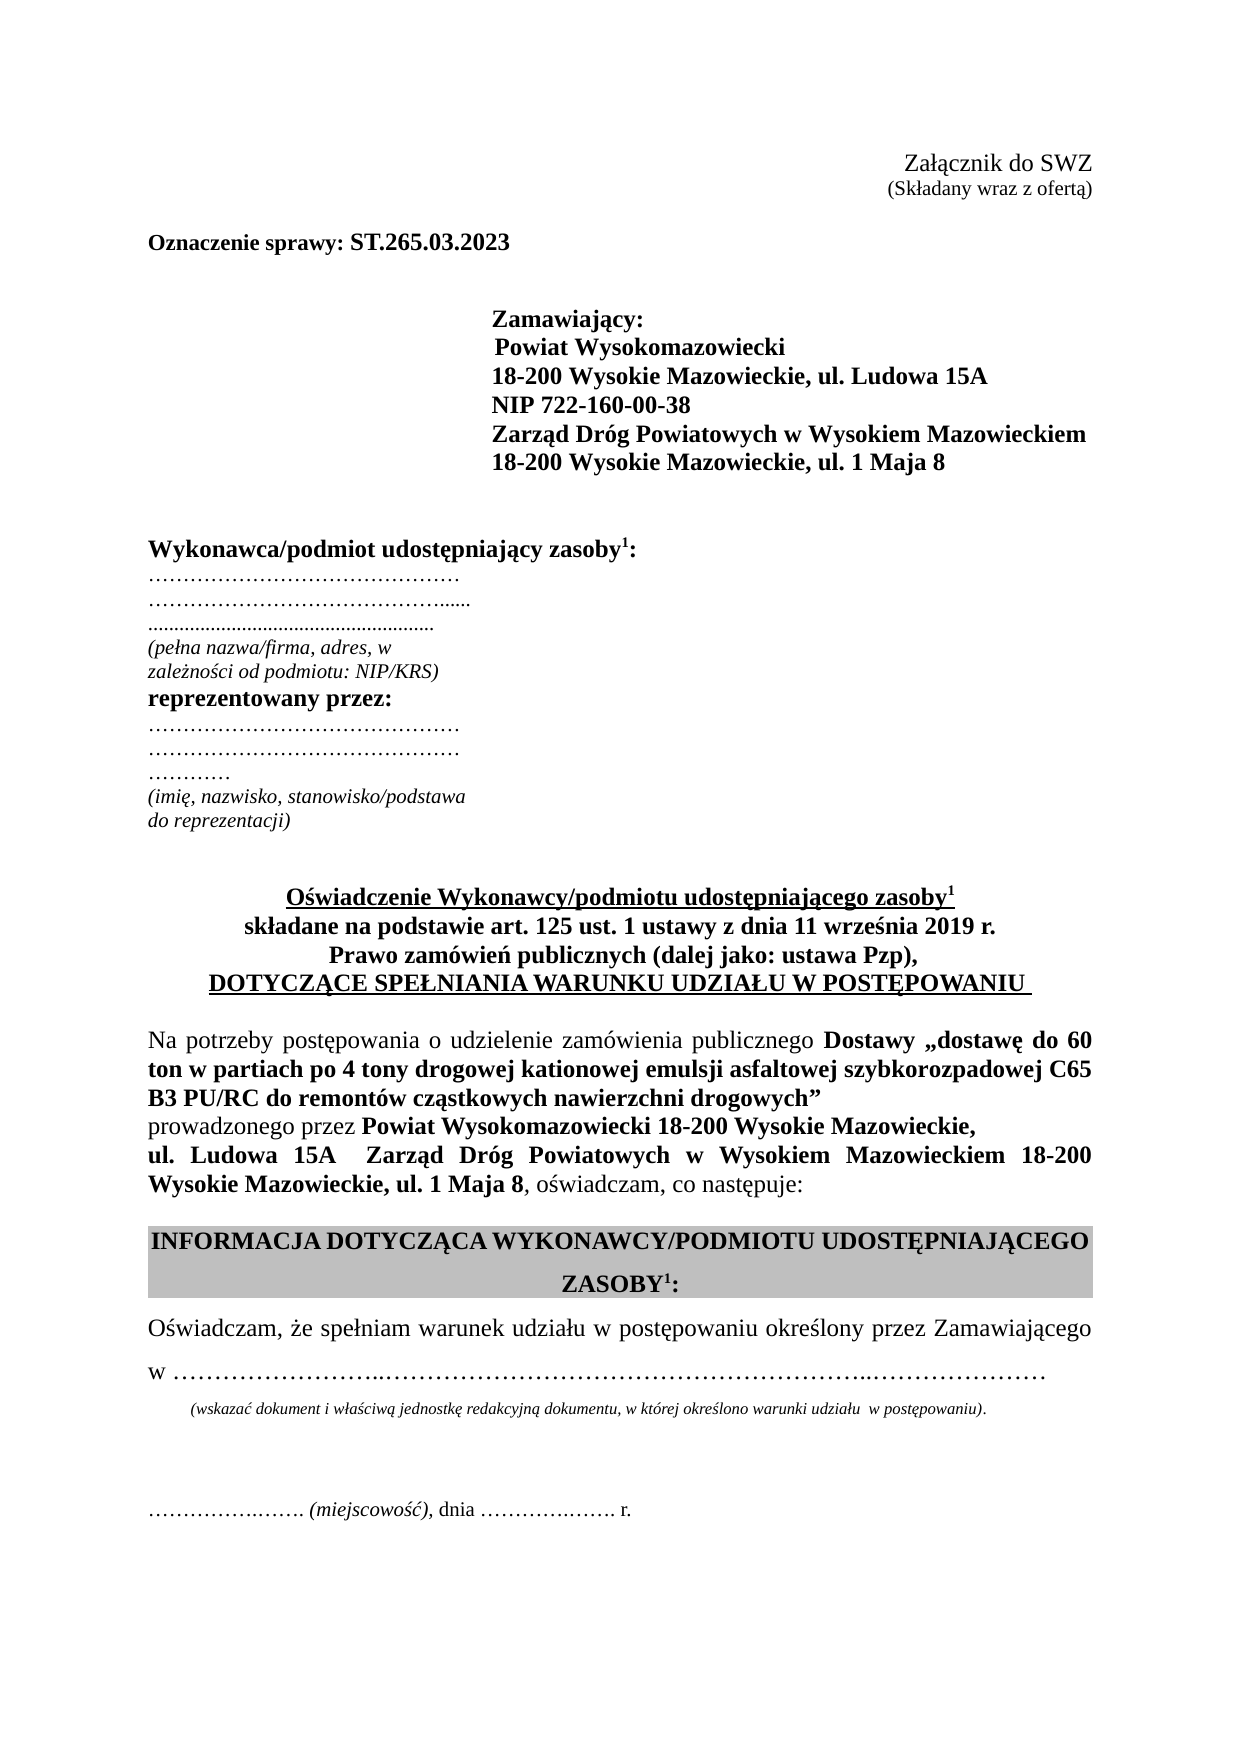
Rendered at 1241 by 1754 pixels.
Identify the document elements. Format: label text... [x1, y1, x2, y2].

text Oświadczenie Wykonawcy/podmiotu udostępniającego zasoby1 [148, 882, 1093, 911]
text Oznaczenie sprawy: ST.265.03.2023 [148, 227, 1093, 256]
text INFORMACJA DOTYCZĄCA WYKONAWCY/PODMIOTU UDOSTĘPNIAJĄCEGO ZASOBY1: [148, 1226, 1093, 1298]
text ……………………………………………………………………………............................................................. [148, 562, 472, 634]
text reprezentowany przez: [148, 683, 1093, 711]
text Powiat Wysokomazowiecki [148, 332, 1093, 361]
text (Składany wraz z ofertą) [148, 176, 1093, 200]
text (imię, nazwisko, stanowisko/podstawa do reprezentacji) [148, 784, 472, 832]
text ………………………………………………………………………………………… [148, 711, 472, 784]
text Prawo zamówień publicznych (dalej jako: ustawa Pzp), [148, 940, 1093, 968]
text Zamawiający: [148, 304, 1093, 332]
text Załącznik do SWZ [148, 148, 1093, 176]
text ul. Ludowa 15A Zarząd Dróg Powiatowych w Wysokiem Mazowieckiem 18-200 Wysokie Mazowieckie, ul. 1 Maja 8, oświadczam, co następuje: [148, 1140, 1093, 1198]
text DOTYCZĄCE SPEŁNIANIA WARUNKU UDZIAŁU W POSTĘPOWANIU [148, 968, 1093, 1025]
text (wskazać dokument i właściwą jednostkę redakcyjną dokumentu, w której określono warunki udziału w postępowaniu). [148, 1399, 1093, 1418]
text 18-200 Wysokie Mazowieckie, ul. Ludowa 15A [148, 361, 1093, 390]
text Zarząd Dróg Powiatowych w Wysokiem Mazowieckiem [148, 419, 1093, 447]
text Oświadczam, że spełniam warunek udziału w postępowaniu określony przez Zamawiającego w ……………………..…………………………………………………..………………… [148, 1313, 1093, 1384]
text …………….……. (miejscowość), dnia ………….……. r. [148, 1497, 1093, 1521]
text 18-200 Wysokie Mazowieckie, ul. 1 Maja 8 [148, 447, 1093, 476]
text składane na podstawie art. 125 ust. 1 ustawy z dnia 11 września 2019 r. [148, 911, 1093, 940]
text prowadzonego przez Powiat Wysokomazowiecki 18-200 Wysokie Mazowieckie, [148, 1111, 1093, 1140]
text Wykonawca/podmiot udostępniający zasoby1: [148, 534, 1093, 562]
text NIP 722-160-00-38 [148, 390, 1093, 419]
text (pełna nazwa/firma, adres, w zależności od podmiotu: NIP/KRS) [148, 634, 472, 683]
text Na potrzeby postępowania o udzielenie zamówienia publicznego Dostawy „dostawę do 60 ton w partiach po 4 tony drogowej kationowej emulsji asfaltowej szybkorozpadowej C65 B3 PU/RC do remontów cząstkowych nawierzchni drogowych” [148, 1025, 1093, 1111]
